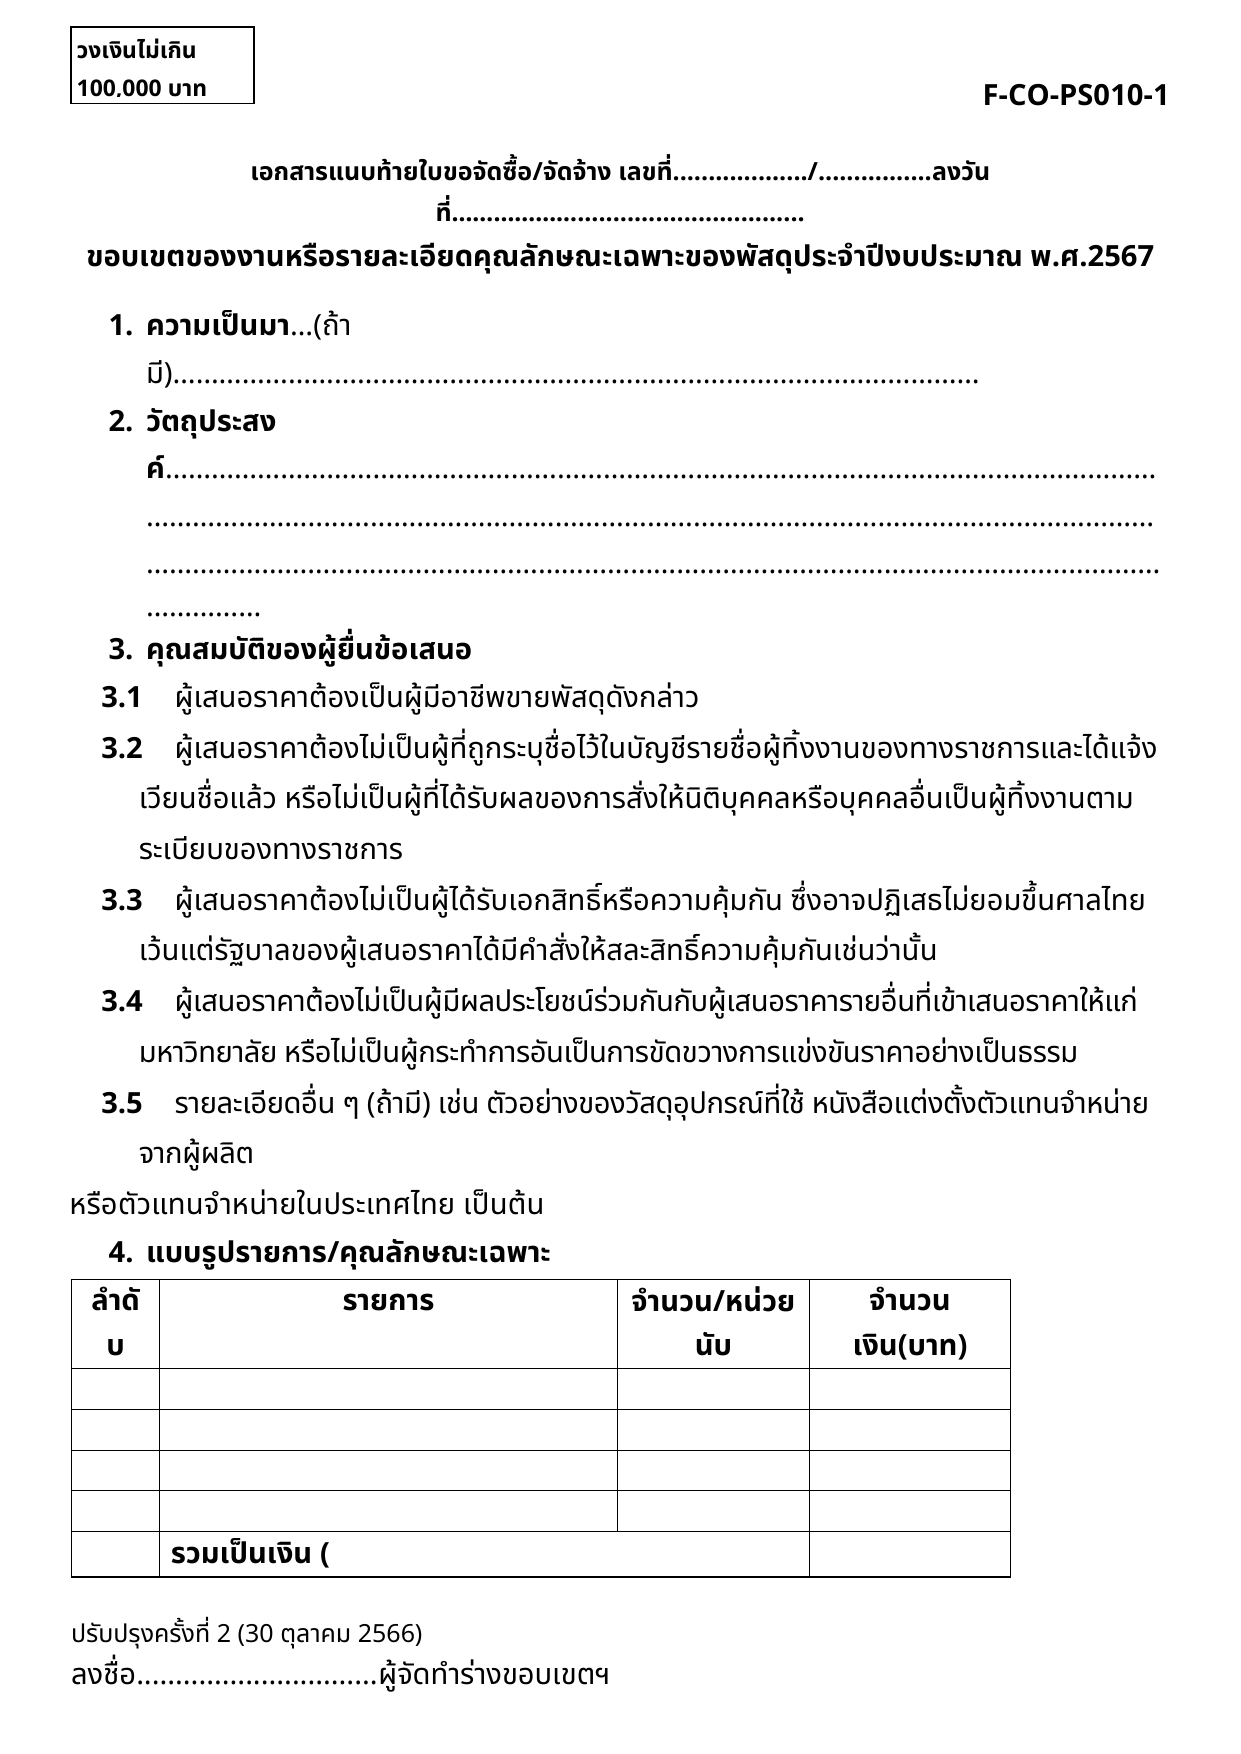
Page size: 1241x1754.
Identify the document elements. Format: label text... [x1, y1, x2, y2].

table_cell รวมเป็นเงิน ( ) [160, 1532, 809, 1576]
table_cell [810, 1369, 1010, 1409]
table_header จำนวนเงิน(บาท) [810, 1280, 1010, 1368]
list คุณสมบัติของผู้ยื่นข้อเสนอ [108, 628, 1169, 673]
list หรือตัวแทนจำหน่ายในประเทศไทย เป็นต้น [61, 1183, 1169, 1227]
table_cell [72, 1532, 159, 1576]
table_header จำนวน/หน่วยนับ [618, 1280, 809, 1368]
table_cell [160, 1369, 617, 1409]
table_cell [72, 1369, 159, 1409]
list ความเป็นมา…(ถ้ามี)…………………………………………………………………………………………… [108, 304, 1169, 397]
table_cell [72, 1451, 159, 1490]
list ผู้เสนอราคาต้องไม่เป็นผู้ได้รับเอกสิทธิ์หรือความคุ้มกัน ซึ่งอาจปฏิเสธไม่ยอมขึ้นศาลไทย เว้นแต่รัฐบาลของผู้เสนอราคาได้มีคำสั่งให้สละสิทธิ์ความคุ้มกันเช่นว่านั้น [101, 879, 1169, 974]
list ผู้เสนอราคาต้องไม่เป็นผู้มีผลประโยชน์ร่วมกันกับผู้เสนอราคารายอื่นที่เข้าเสนอราคาให้แก่มหาวิทยาลัย หรือไม่เป็นผู้กระทำการอันเป็นการขัดขวางการแข่งขันราคาอย่างเป็นธรรม [101, 981, 1169, 1075]
table_header รายการ [160, 1280, 617, 1368]
table_cell [618, 1491, 809, 1531]
table_header ลำดับ [72, 1280, 159, 1368]
list แบบรูปรายการ/คุณลักษณะเฉพาะ [108, 1231, 1169, 1275]
list ผู้เสนอราคาต้องเป็นผู้มีอาชีพขายพัสดุดังกล่าว [101, 676, 1169, 720]
text ขอบเขตของงานหรือรายละเอียดคุณลักษณะเฉพาะของพัสดุประจำปีงบประมาณ พ.ศ.2567 [71, 235, 1169, 279]
table_cell [160, 1451, 617, 1490]
table_cell [618, 1410, 809, 1450]
list ผู้เสนอราคาต้องไม่เป็นผู้ที่ถูกระบุชื่อไว้ในบัญชีรายชื่อผู้ทิ้งงานของทางราชการและได้แจ้งเวียนชื่อแล้ว หรือไม่เป็นผู้ที่ได้รับผลของการสั่งให้นิติบุคคลหรือบุคคลอื่นเป็นผู้ทิ้งงานตามระเบียบของทางราชการ [101, 727, 1169, 872]
table_cell [72, 1491, 159, 1531]
list รายละเอียดอื่น ๆ (ถ้ามี) เช่น ตัวอย่างของวัสดุอุปกรณ์ที่ใช้ หนังสือแต่งตั้งตัวแทนจำหน่ายจากผู้ผลิต [101, 1082, 1169, 1177]
table_cell [810, 1451, 1010, 1490]
table_cell [810, 1532, 1010, 1576]
text เอกสารแนบท้ายใบขอจัดซื้อ/จัดจ้าง เลขที่.................../................ลงวันที่………………................................ [71, 153, 1169, 232]
table_cell [160, 1491, 617, 1531]
table_cell [160, 1410, 617, 1450]
list วัตถุประสงค์……………………………………………………………………………………………………………………………………...........………………………………………………………………………………………………………………………………………………………………………………………………………………………… [108, 400, 1169, 625]
table_cell [618, 1369, 809, 1409]
table_cell [810, 1491, 1010, 1531]
table_cell [618, 1451, 809, 1490]
table_cell [810, 1410, 1010, 1450]
table_cell [72, 1410, 159, 1450]
